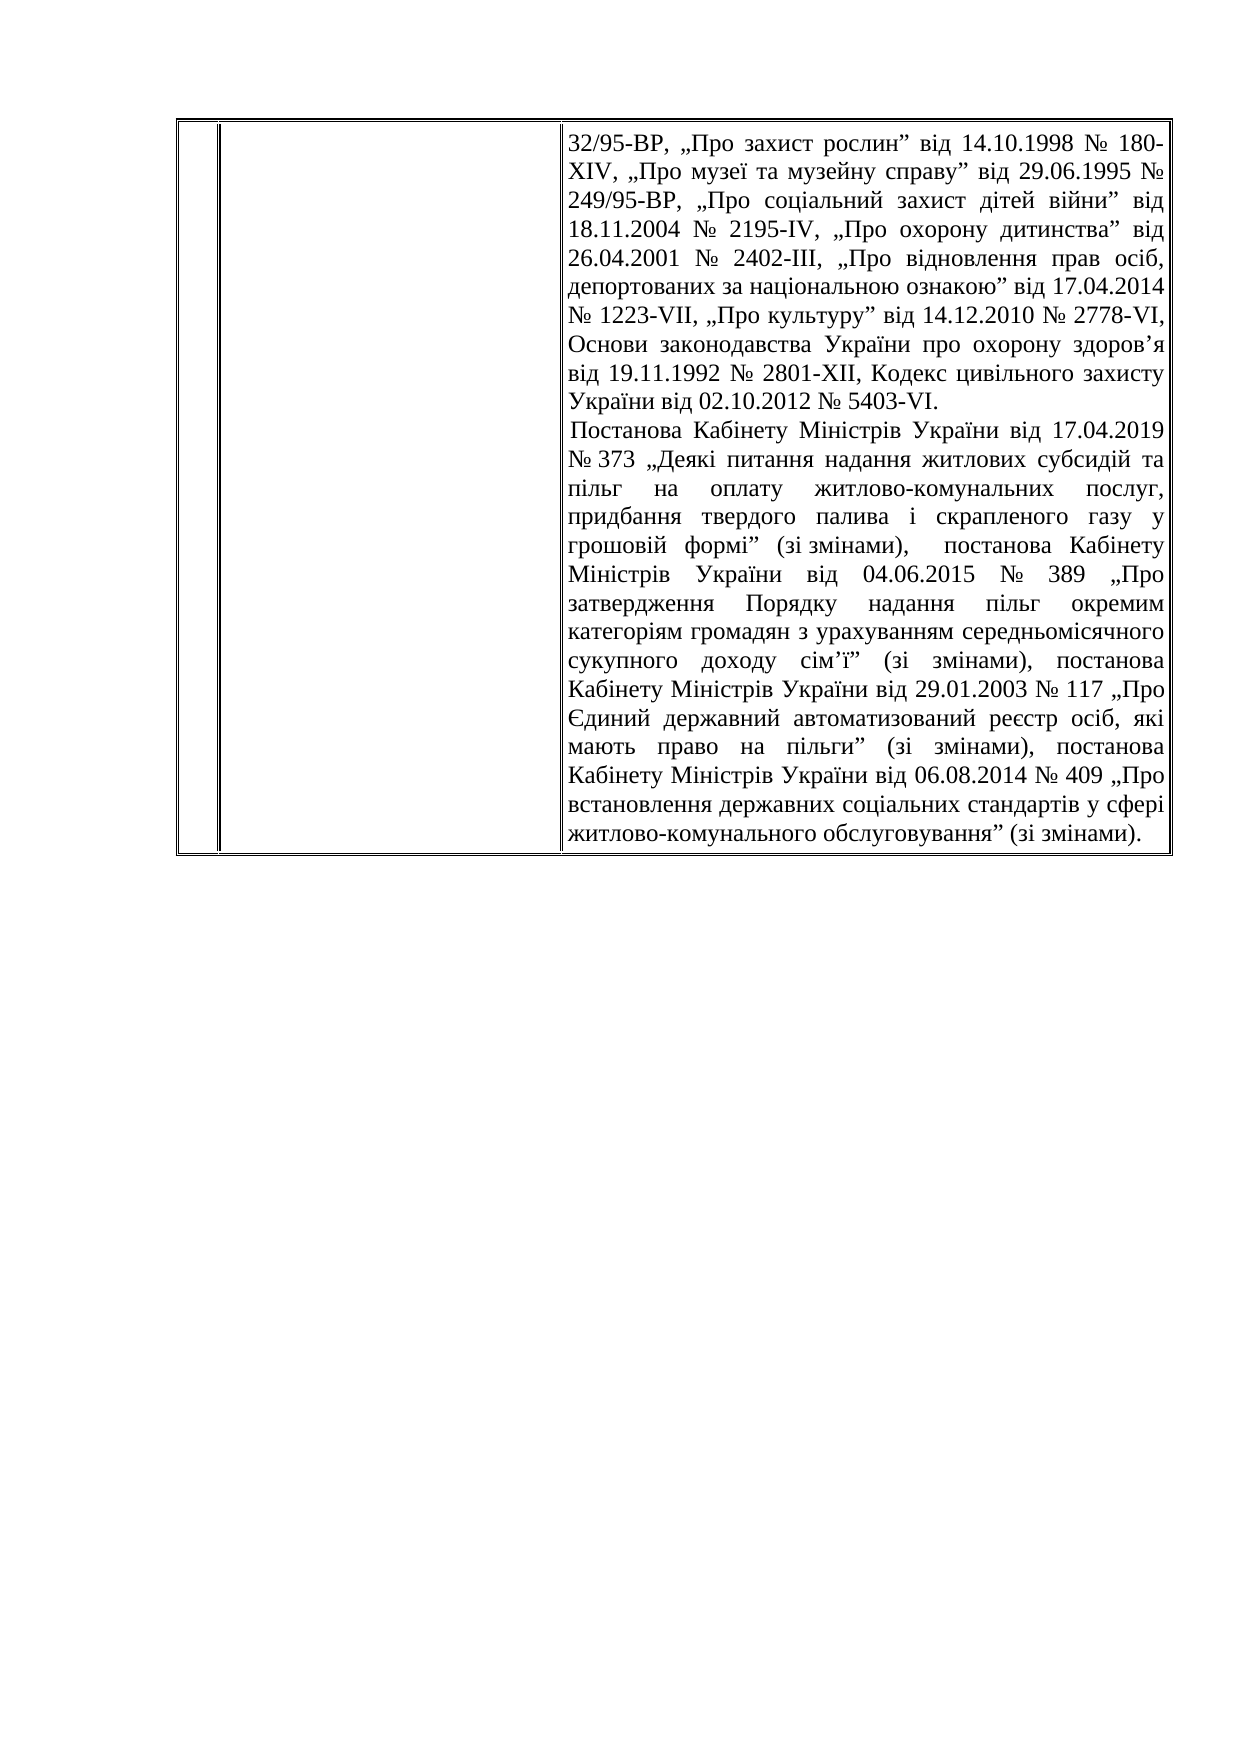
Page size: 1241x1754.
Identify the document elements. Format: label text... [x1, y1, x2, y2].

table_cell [219, 122, 561, 853]
table_cell 7 [179, 120, 219, 853]
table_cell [561, 122, 1169, 853]
